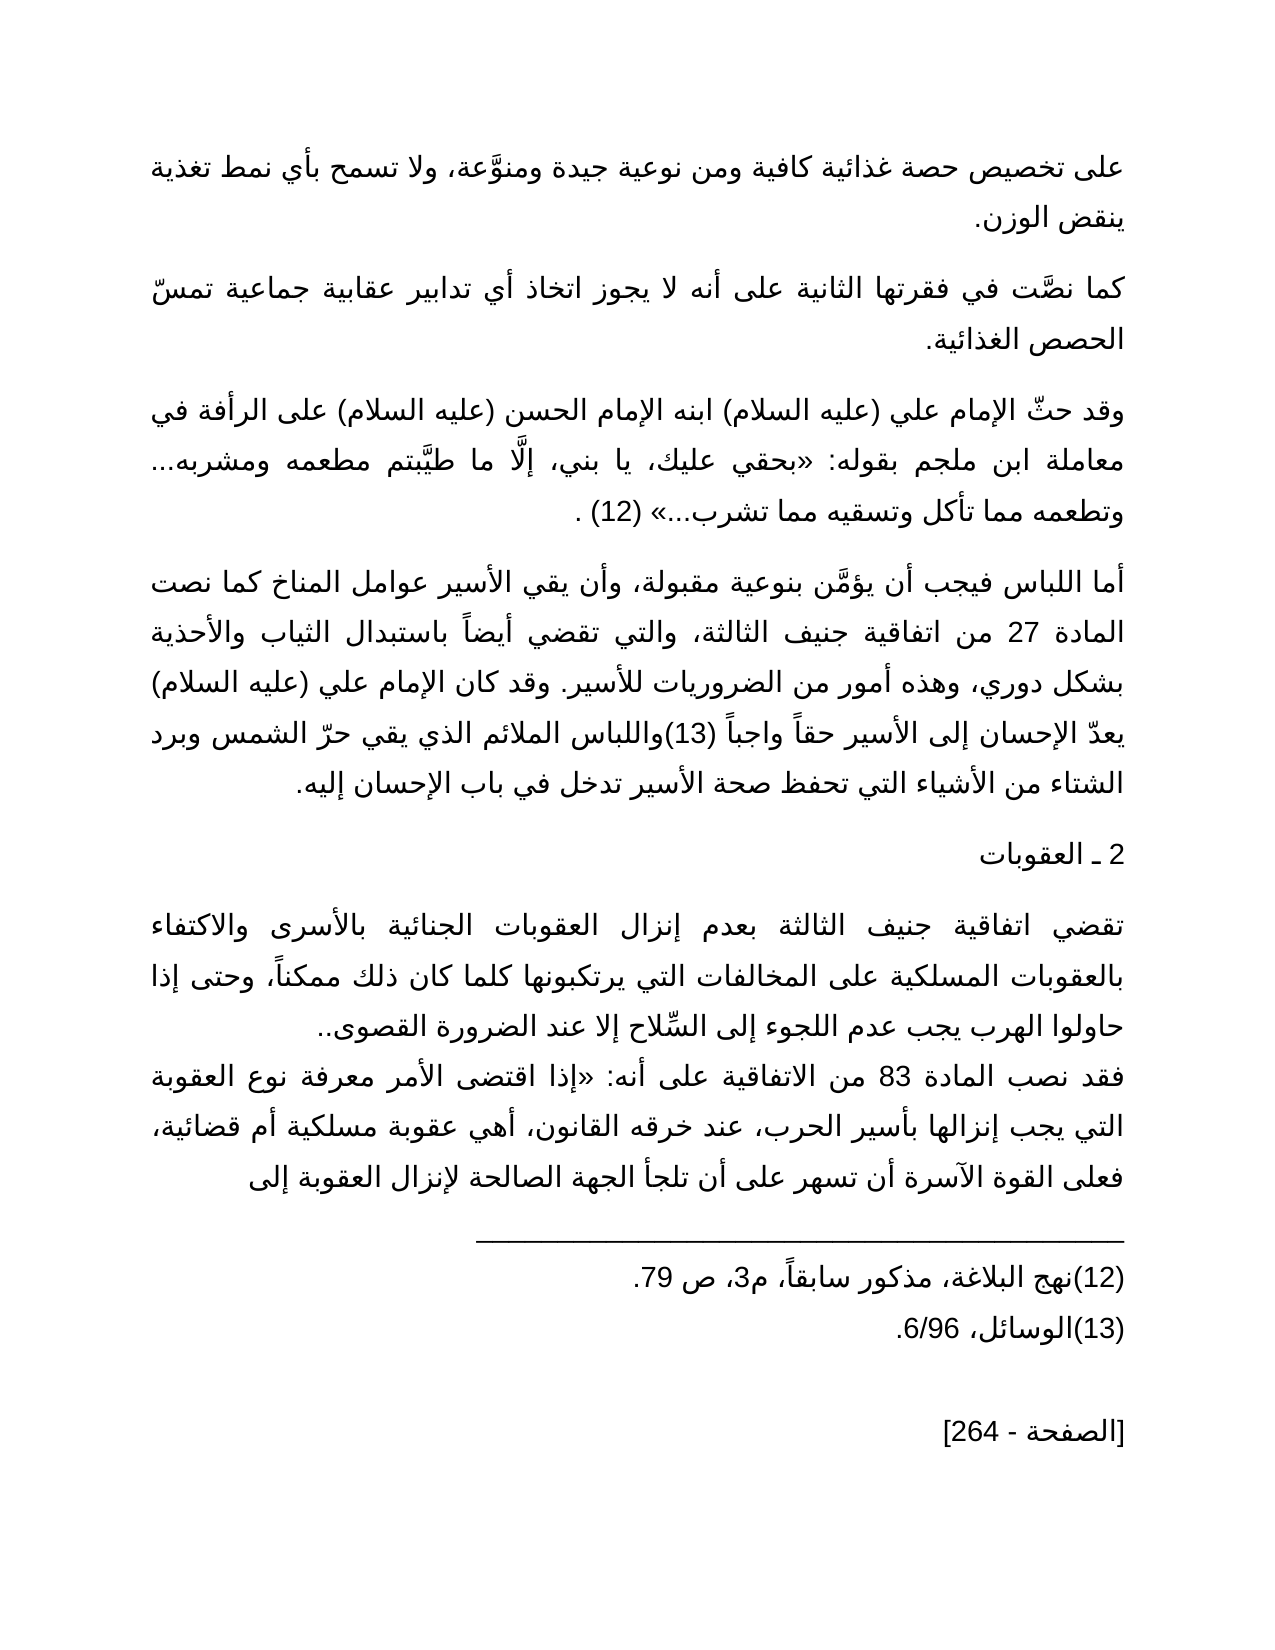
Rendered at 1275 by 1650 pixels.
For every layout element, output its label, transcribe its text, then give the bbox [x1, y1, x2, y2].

text وقد حثّ الإمام علي (عليه السلام) ابنه الإمام الحسن (عليه السلام) على الرأفة في معاملة ابن ملجم بقوله: «بحقي عليك، يا بني، إلَّا ما طيَّبتم مطعمه ومشربه... وتطعمه مما تأكل وتسقيه مما تشرب...» (12) . [150, 393, 1125, 527]
text (13)الوسائل، 6/96. [150, 1311, 1125, 1344]
text ________________________________________ [150, 1210, 1125, 1244]
text تقضي اتفاقية جنيف الثالثة بعدم إنزال العقوبات الجنائية بالأسرى والاكتفاء بالعقوبات المسلكية على المخالفات التي يرتكبونها كلما كان ذلك ممكناً، وحتى إذا حاولوا الهرب يجب عدم اللجوء إلى السِّلاح إلا عند الضرورة القصوى.. [150, 908, 1125, 1042]
text كما نصَّت في فقرتها الثانية على أنه لا يجوز اتخاذ أي تدابير عقابية جماعية تمسّ الحصص الغذائية. [150, 271, 1125, 355]
text 2 ـ العقوبات [150, 837, 1125, 871]
text أما اللباس فيجب أن يؤمَّن بنوعية مقبولة، وأن يقي الأسير عوامل المناخ كما نصت المادة 27 من اتفاقية جنيف الثالثة، والتي تقضي أيضاً باستبدال الثياب والأحذية بشكل دوري، وهذه أمور من الضروريات للأسير. وقد كان الإمام علي (عليه السلام) يعدّ الإحسان إلى الأسير حقاً واجباً (13)واللباس الملائم الذي يقي حرّ الشمس وبرد الشتاء من الأشياء التي تحفظ صحة الأسير تدخل في باب الإحسان إليه. [150, 565, 1125, 799]
text (12)نهج البلاغة، مذكور سابقاً، م3، ص 79. [150, 1260, 1125, 1294]
text فقد نصب المادة 83 من الاتفاقية على أنه: «إذا اقتضى الأمر معرفة نوع العقوبة التي يجب إنزالها بأسير الحرب، عند خرقه القانون، أهي عقوبة مسلكية أم قضائية، فعلى القوة الآسرة أن تسهر على أن تلجأ الجهة الصالحة لإنزال العقوبة إلى [150, 1059, 1125, 1193]
text [الصفحة - 264] [150, 1414, 1125, 1448]
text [150, 150, 1125, 234]
